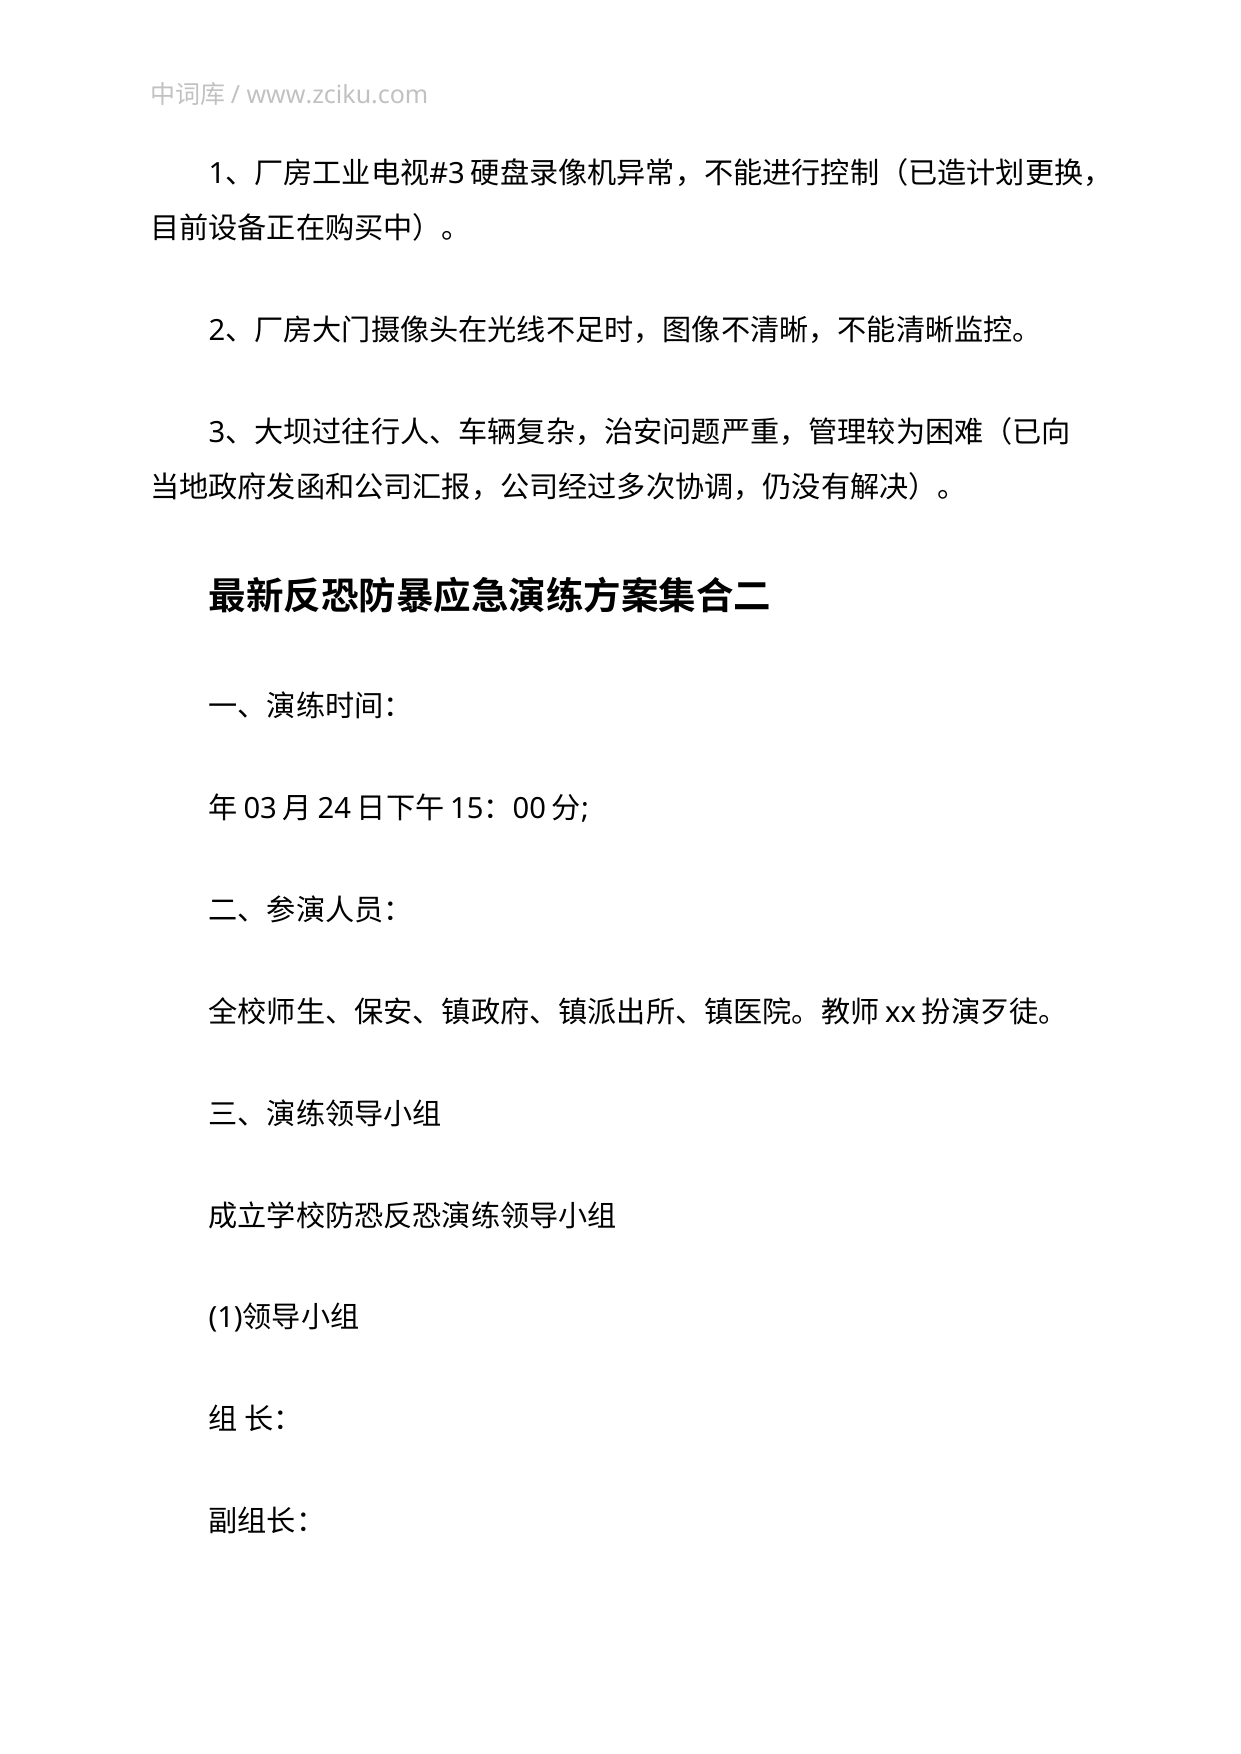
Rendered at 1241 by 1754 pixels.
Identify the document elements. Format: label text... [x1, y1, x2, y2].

text 副组长： [150, 1498, 1090, 1540]
text 二、参演人员： [150, 887, 1090, 929]
text 1、厂房工业电视#3硬盘录像机异常，不能进行控制（已造计划更换，目前设备正在购买中）。 [150, 150, 1090, 247]
text 全校师生、保安、镇政府、镇派出所、镇医院。教师xx扮演歹徒。 [150, 988, 1090, 1031]
text 成立学校防恐反恐演练领导小组 [150, 1192, 1090, 1234]
text 三、演练领导小组 [150, 1090, 1090, 1133]
text 组 长： [150, 1396, 1090, 1438]
text 最新反恐防暴应急演练方案集合二 [150, 566, 1090, 620]
text 年03月24日下午15：00分; [150, 785, 1090, 827]
text 一、演练时间： [150, 683, 1090, 725]
text 3、大坝过往行人、车辆复杂，治安问题严重，管理较为困难（已向当地政府发函和公司汇报，公司经过多次协调，仍没有解决）。 [150, 409, 1090, 506]
text 2、厂房大门摄像头在光线不足时，图像不清晰，不能清晰监控。 [150, 307, 1090, 349]
text (1)领导小组 [150, 1294, 1090, 1336]
